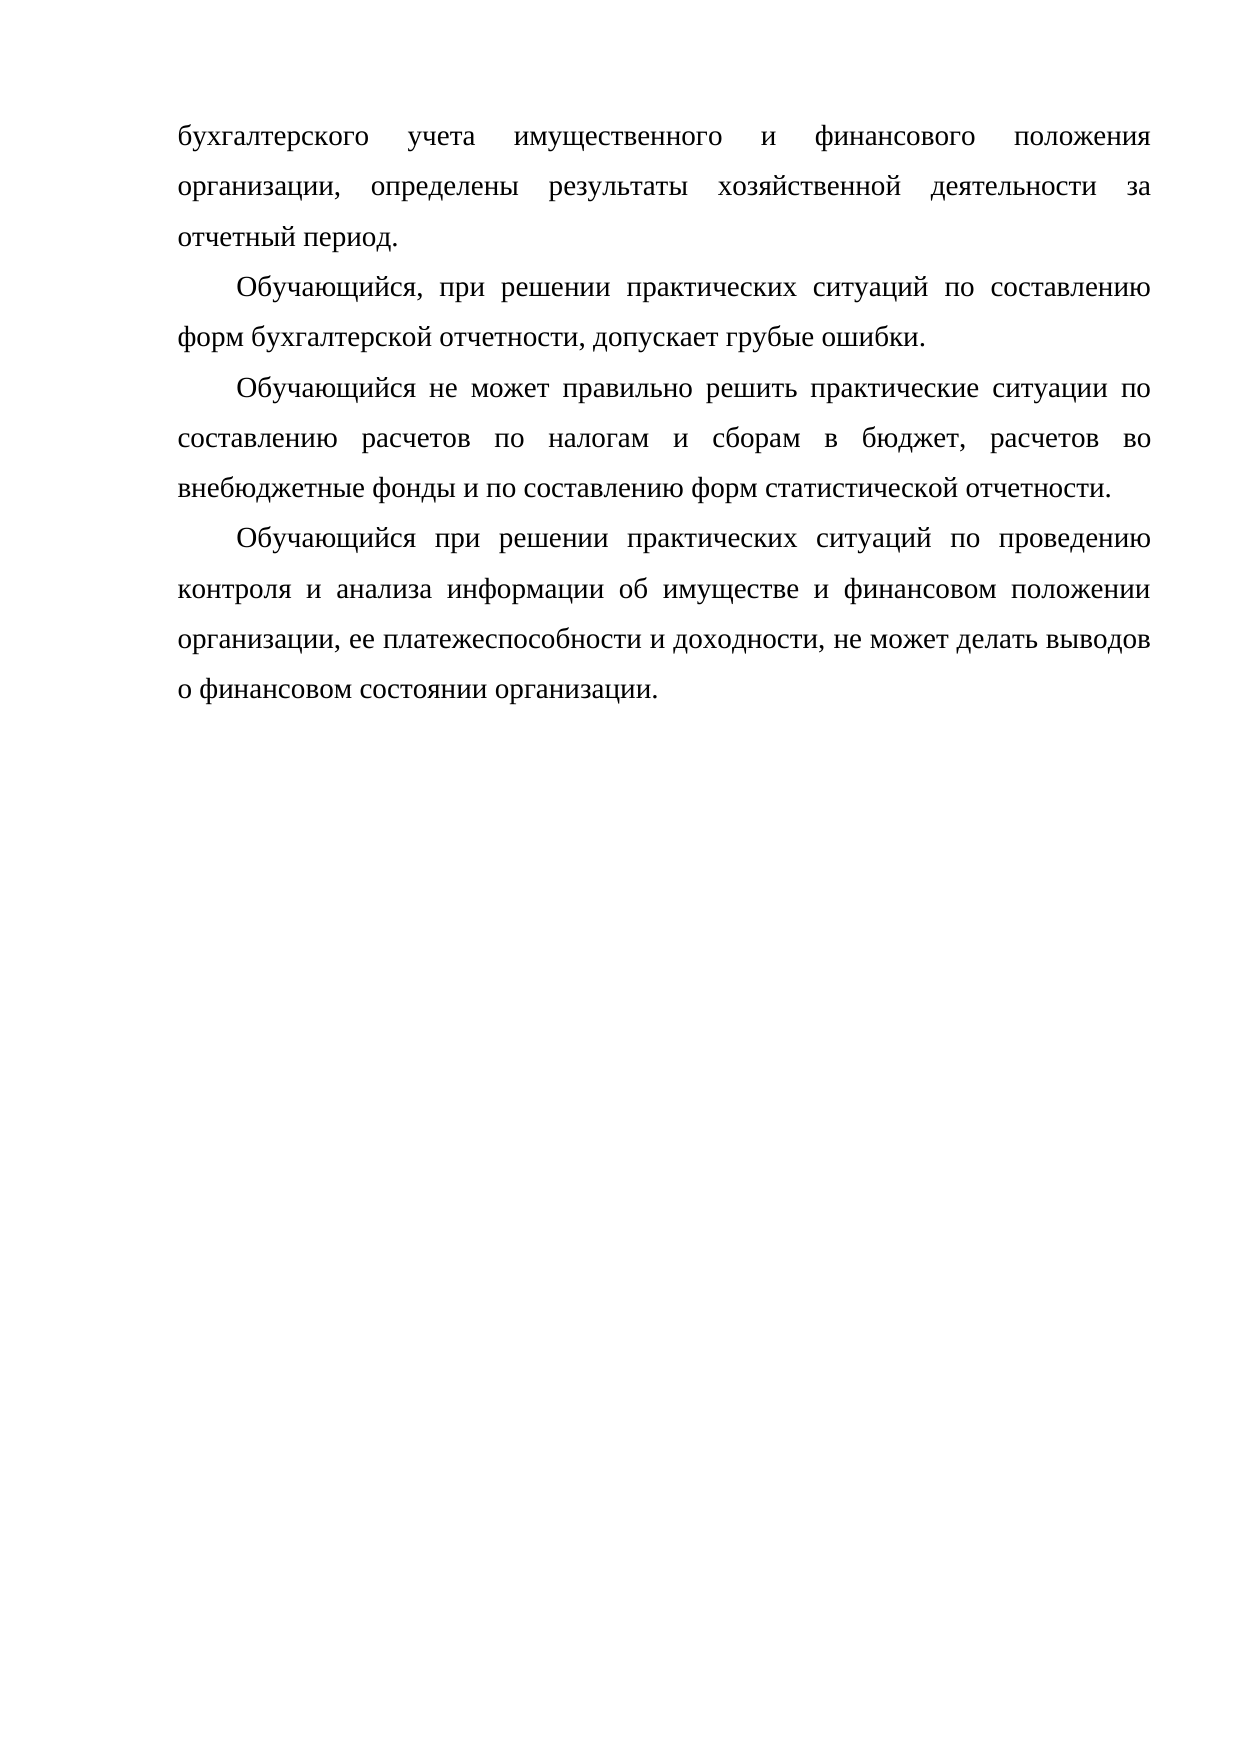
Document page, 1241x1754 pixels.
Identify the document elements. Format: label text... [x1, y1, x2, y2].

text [177, 118, 1152, 252]
text Обучающийся не может правильно решить практические ситуации по составлению расчетов по налогам и сборам в бюджет, расчетов во внебюджетные фонды и по составлению форм статистической отчетности. [177, 370, 1152, 504]
text Обучающийся при решении практических ситуаций по проведению контроля и анализа информации об имуществе и финансовом положении организации, ее платежеспособности и доходности, не может делать выводов о финансовом состоянии организации. [177, 521, 1152, 705]
text Обучающийся, при решении практических ситуаций по составлению форм бухгалтерской отчетности, допускает грубые ошибки. [177, 269, 1152, 353]
